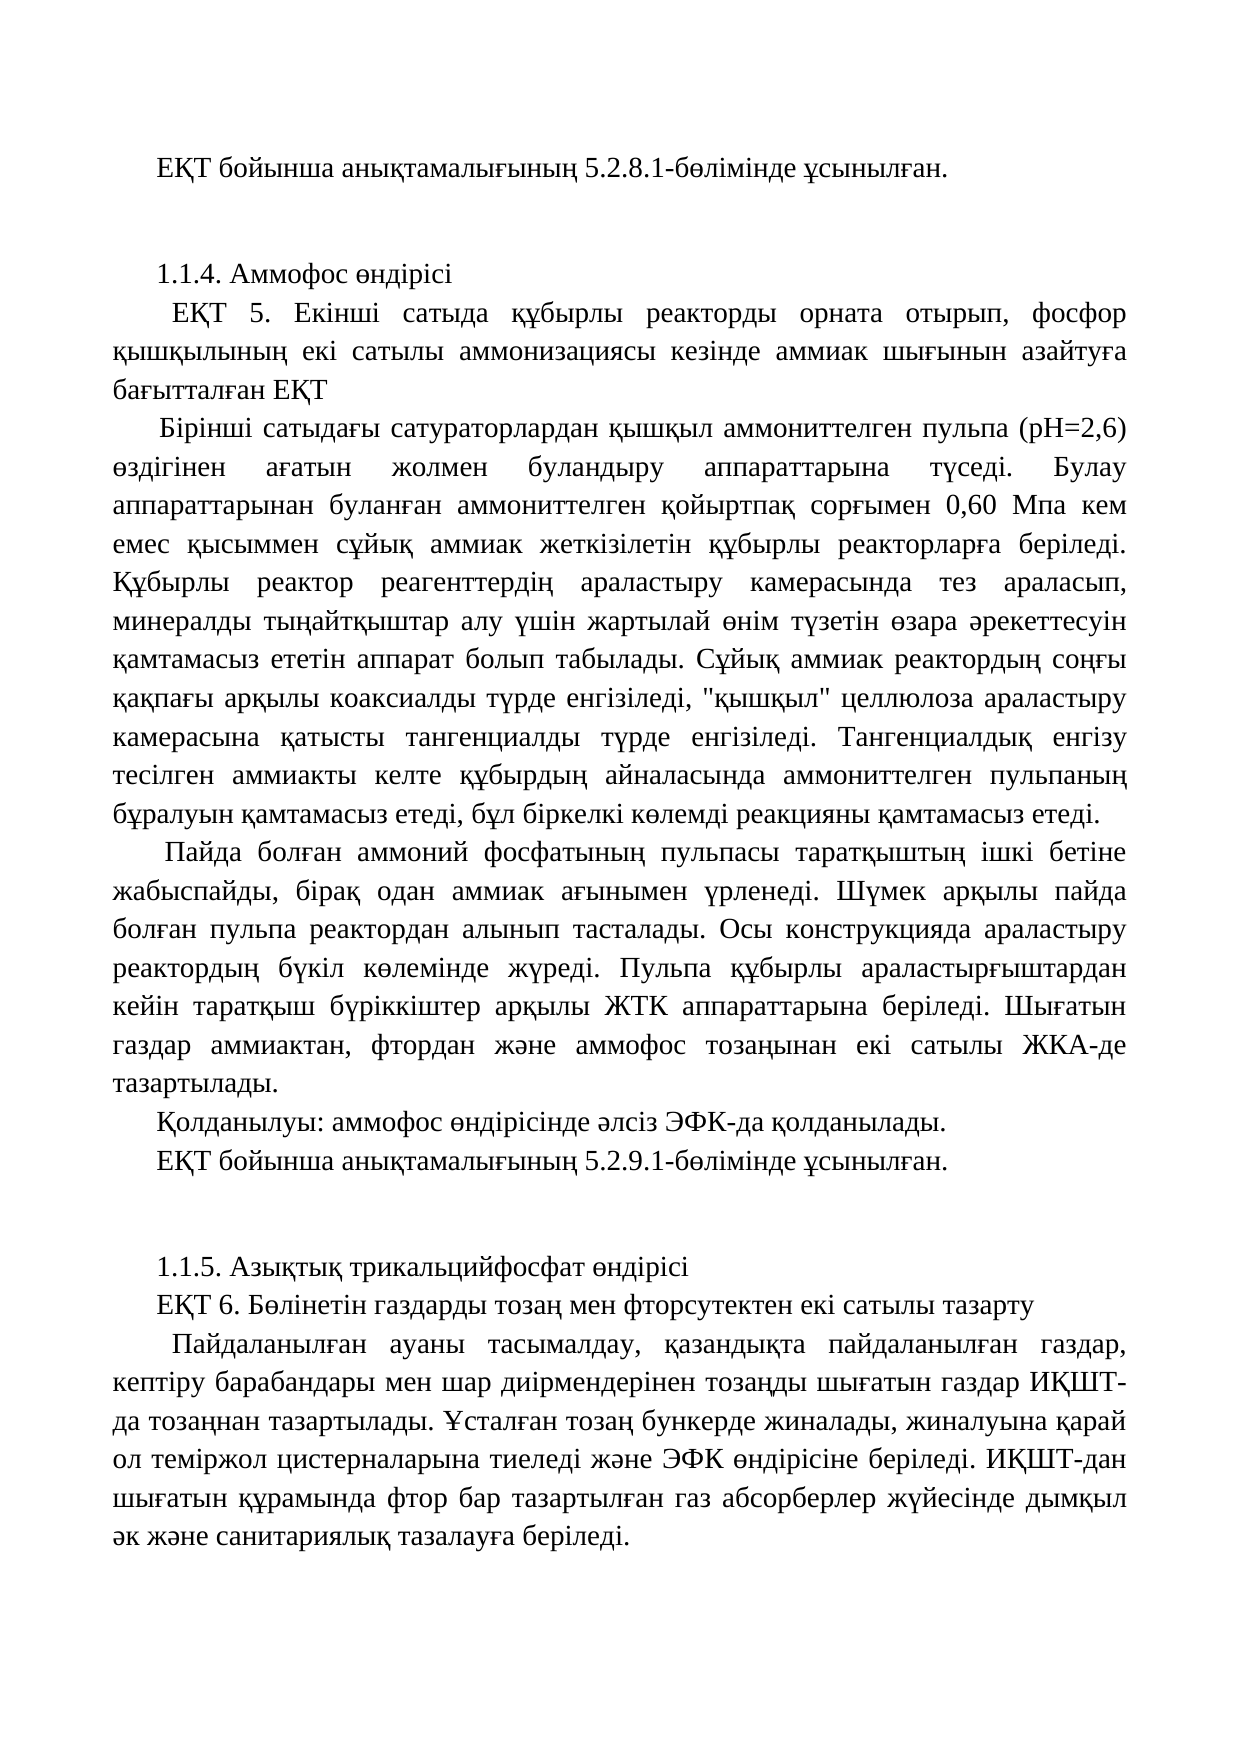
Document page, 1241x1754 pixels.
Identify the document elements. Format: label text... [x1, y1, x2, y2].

text Пайда болған аммоний фосфатының пульпасы таратқыштың ішкі бетіне жабыспайды, бірақ одан аммиак ағынымен үрленеді. Шүмек арқылы пайда болған пульпа реактордан алынып тасталады. Осы конструкцияда араластыру реактордың бүкіл көлемінде жүреді. Пульпа құбырлы араластырғыштардан кейін таратқыш бүріккіштер арқылы ЖТК аппараттарына беріледі. Шығатын газдар аммиактан, фтордан және аммофос тозаңынан екі сатылы ЖКА-де тазартылады. [112, 834, 1128, 1099]
text 1.1.5. Азықтық трикальцийфосфат өндірісі [112, 1249, 1128, 1282]
text ЕҚТ 6. Бөлінетін газдарды тозаң мен фторсутектен екі сатылы тазарту [112, 1287, 1128, 1321]
text Қолданылуы: аммофос өндірісінде әлсіз ЭФК-да қолданылады. [112, 1104, 1128, 1138]
text ЕҚТ бойынша анықтамалығының 5.2.9.1-бөлімінде ұсынылған. [112, 1143, 1128, 1176]
text Бірінші сатыдағы сатураторлардан қышқыл аммониттелген пульпа (pH=2,6) өздігінен ағатын жолмен буландыру аппараттарына түседі. Булау аппараттарынан буланған аммониттелген қойыртпақ сорғымен 0,60 Мпа кем емес қысыммен сұйық аммиак жеткізілетін құбырлы реакторларға беріледі. Құбырлы реактор реагенттердің араластыру камерасында тез араласып, минералды тыңайтқыштар алу үшін жартылай өнім түзетін өзара әрекеттесуін қамтамасыз ететін аппарат болып табылады. Сұйық аммиак реактордың соңғы қақпағы арқылы коаксиалды түрде енгізіледі, "қышқыл" целлюлоза араластыру камерасына қатысты тангенциалды түрде енгізіледі. Тангенциалдық енгізу тесілген аммиакты келте құбырдың айналасында аммониттелген пульпаның бұралуын қамтамасыз етеді, бұл біркелкі көлемді реакцияны қамтамасыз етеді. [112, 410, 1128, 829]
text Пайдаланылған ауаны тасымалдау, қазандықта пайдаланылған газдар, кептіру барабандары мен шар диірмендерінен тозаңды шығатын газдар ИҚШТ-да тозаңнан тазартылады. Ұсталған тозаң бункерде жиналады, жиналуына қарай ол теміржол цистерналарына тиеледі және ЭФК өндірісіне беріледі. ИҚШТ-дан шығатын құрамында фтор бар тазартылған газ абсорберлер жүйесінде дымқыл әк және санитариялық тазалауға беріледі. [112, 1326, 1128, 1552]
text ЕҚТ бойынша анықтамалығының 5.2.8.1-бөлімінде ұсынылған. [112, 150, 1128, 183]
text ЕҚТ 5. Екінші сатыда құбырлы реакторды орната отырып, фосфор қышқылының екі сатылы аммонизациясы кезінде аммиак шығынын азайтуға бағытталған ЕҚТ [112, 295, 1128, 405]
text 1.1.4. Аммофос өндірісі [112, 256, 1128, 290]
